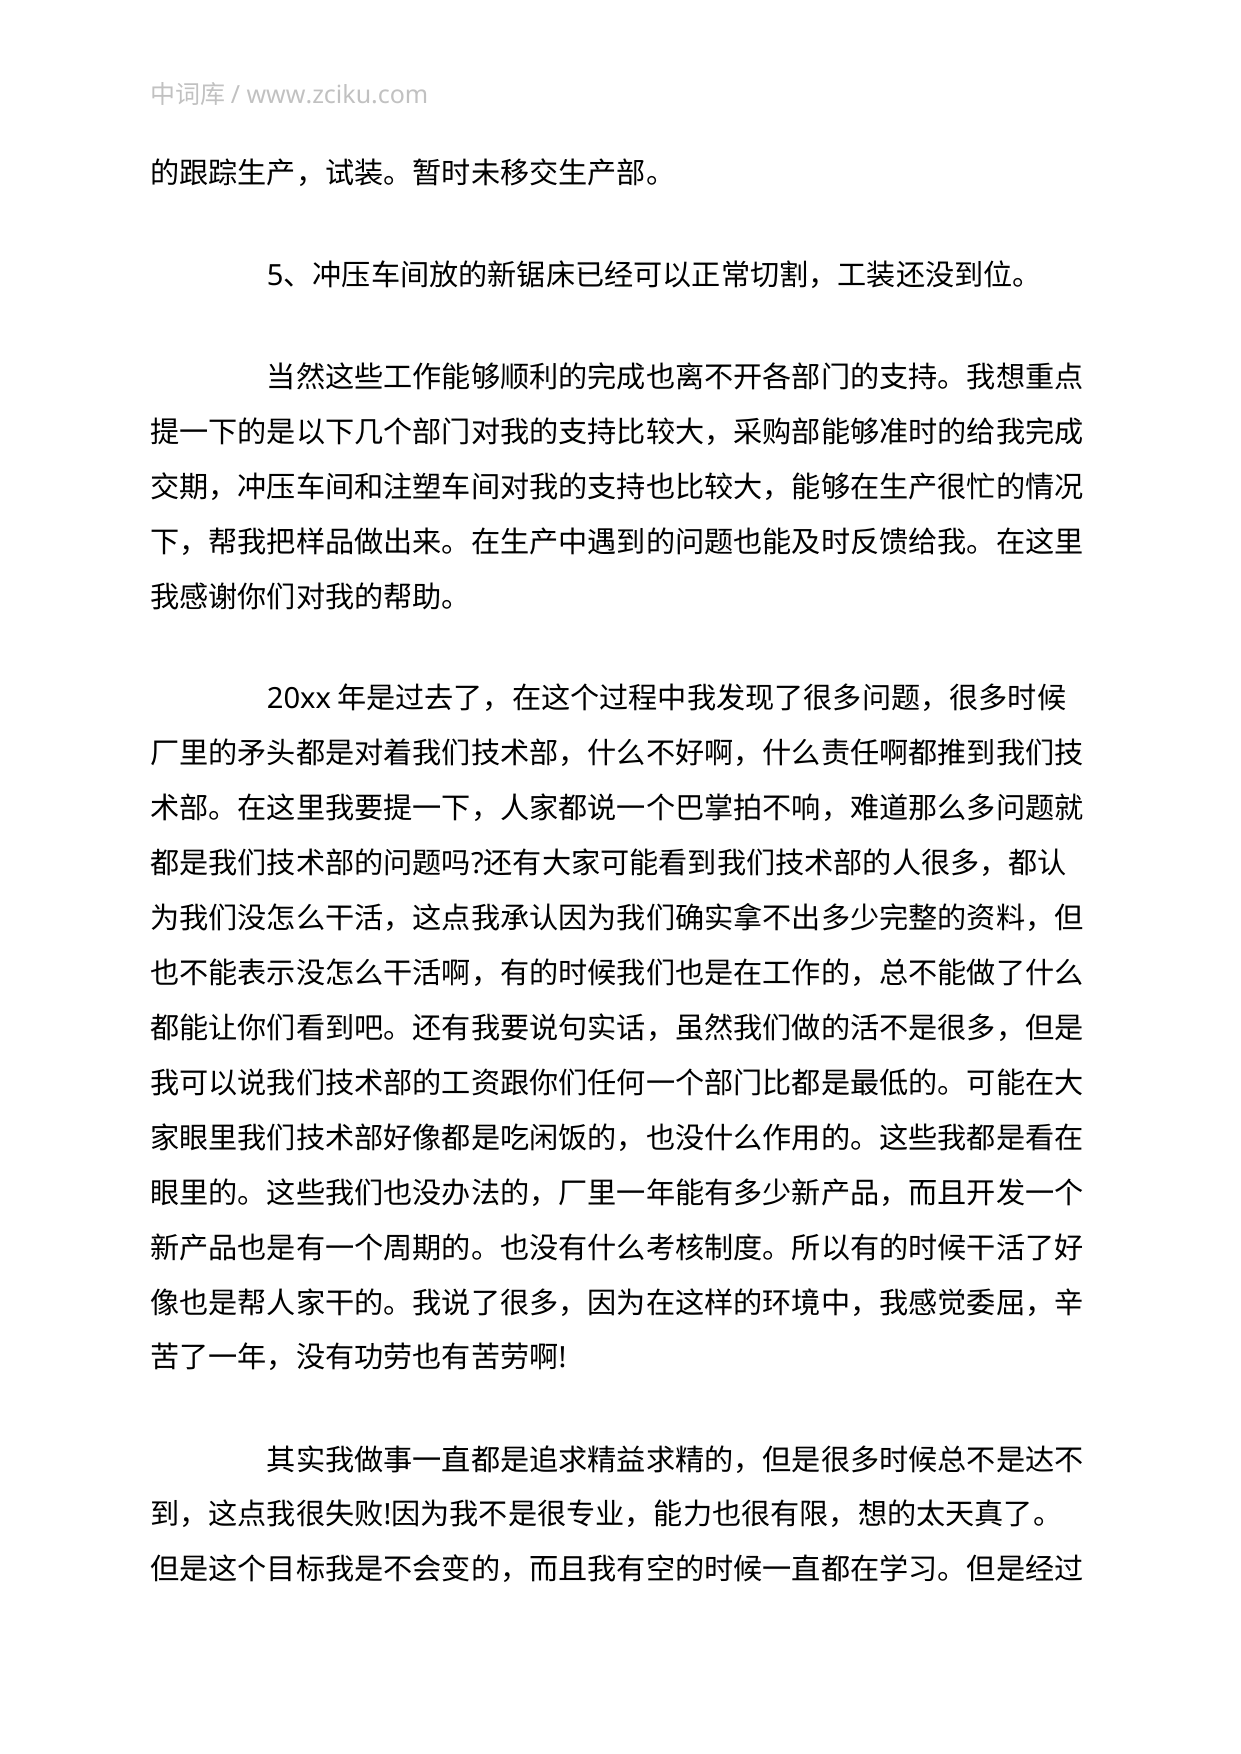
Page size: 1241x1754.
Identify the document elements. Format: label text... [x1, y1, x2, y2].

text 5、冲压车间放的新锯床已经可以正常切割，工装还没到位。 [150, 252, 1090, 294]
text 20xx年是过去了，在这个过程中我发现了很多问题，很多时候厂里的矛头都是对着我们技术部，什么不好啊，什么责任啊都推到我们技术部。在这里我要提一下，人家都说一个巴掌拍不响，难道那么多问题就都是我们技术部的问题吗?还有大家可能看到我们技术部的人很多，都认为我们没怎么干活，这点我承认因为我们确实拿不出多少完整的资料，但也不能表示没怎么干活啊，有的时候我们也是在工作的，总不能做了什么都能让你们看到吧。还有我要说句实话，虽然我们做的活不是很多，但是我可以说我们技术部的工资跟你们任何一个部门比都是最低的。可能在大家眼里我们技术部好像都是吃闲饭的，也没什么作用的。这些我都是看在眼里的。这些我们也没办法的，厂里一年能有多少新产品，而且开发一个新产品也是有一个周期的。也没有什么考核制度。所以有的时候干活了好像也是帮人家干的。我说了很多，因为在这样的环境中，我感觉委屈，辛苦了一年，没有功劳也有苦劳啊! [150, 675, 1090, 1376]
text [150, 1436, 1090, 1588]
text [150, 150, 1090, 192]
text 当然这些工作能够顺利的完成也离不开各部门的支持。我想重点提一下的是以下几个部门对我的支持比较大，采购部能够准时的给我完成交期，冲压车间和注塑车间对我的支持也比较大，能够在生产很忙的情况下，帮我把样品做出来。在生产中遇到的问题也能及时反馈给我。在这里我感谢你们对我的帮助。 [150, 354, 1090, 616]
